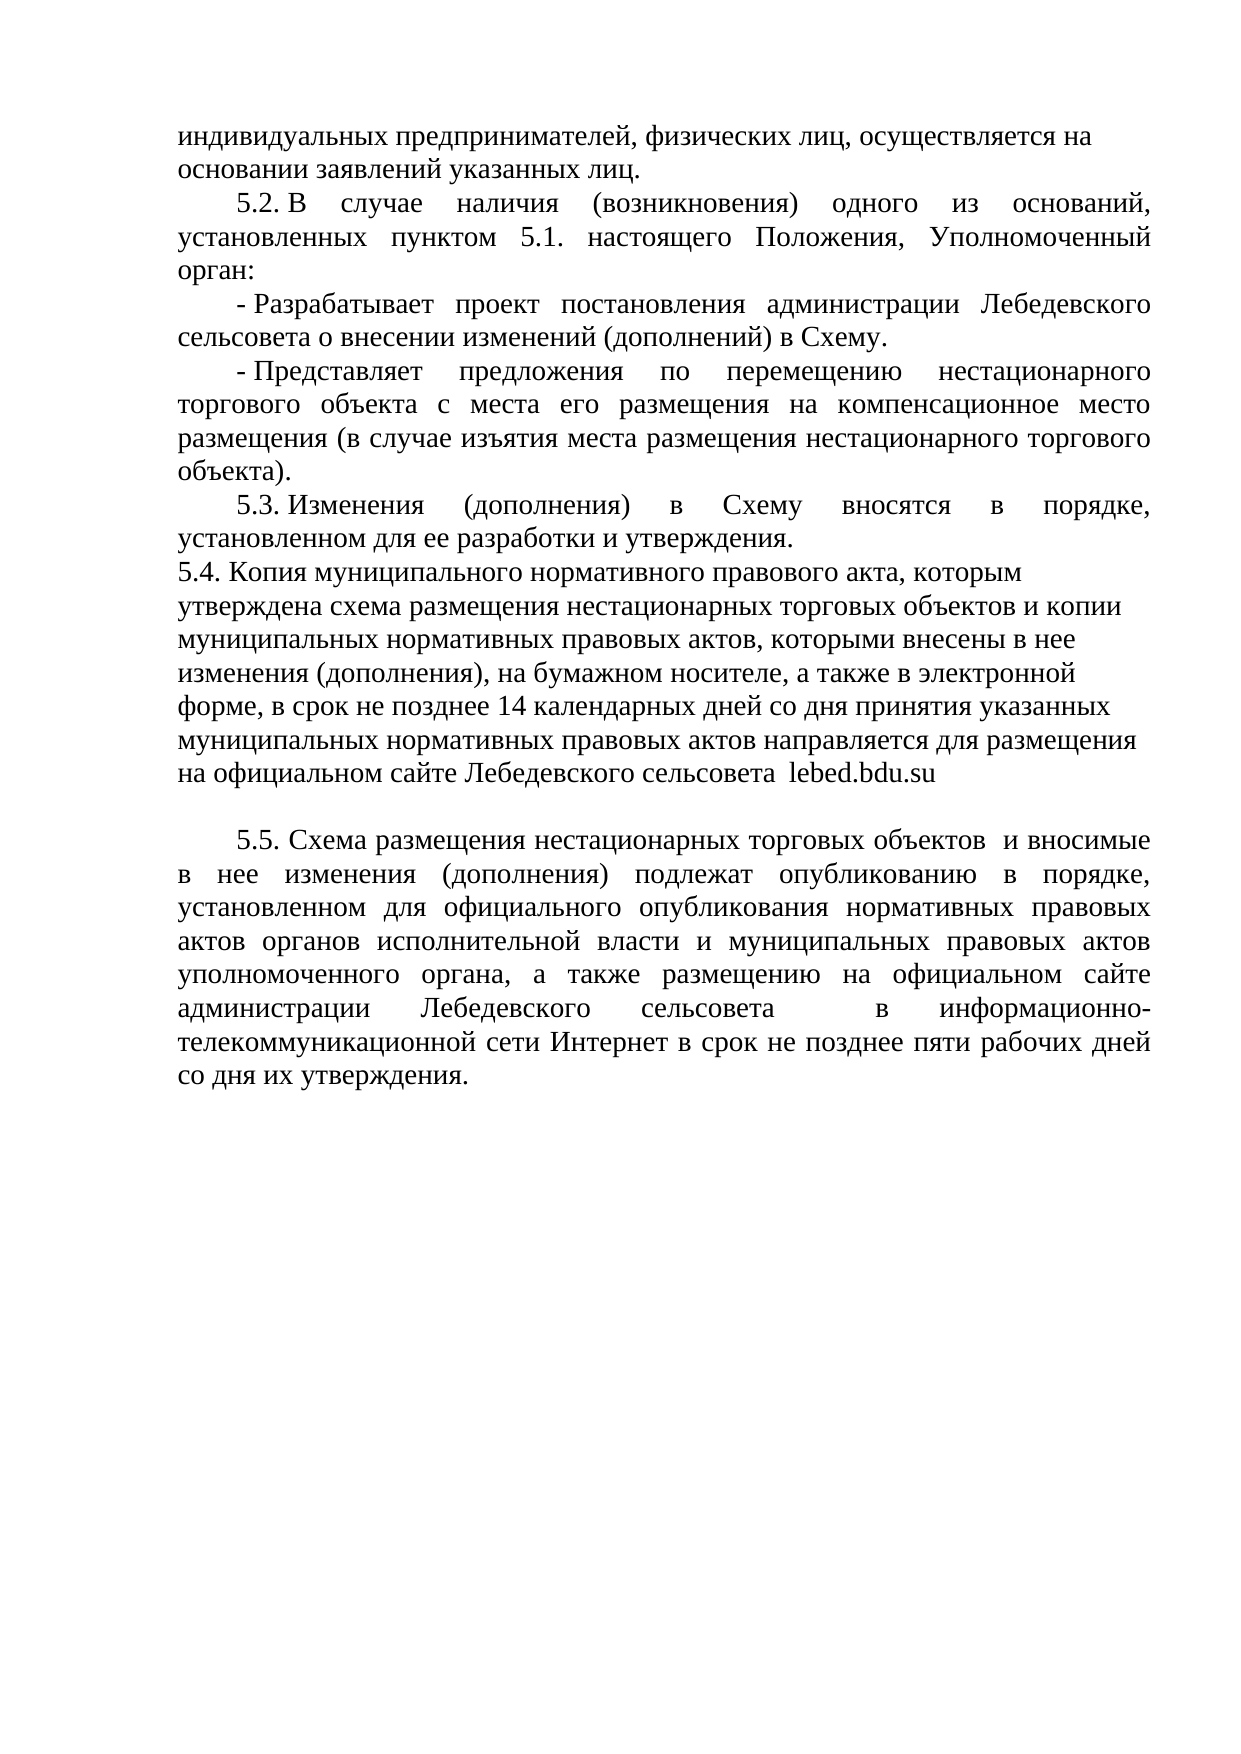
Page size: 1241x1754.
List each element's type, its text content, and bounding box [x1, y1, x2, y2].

text - Разрабатывает проект постановления администрации Лебедевского сельсовета о внесении изменений (дополнений) в Схему. [177, 286, 1152, 353]
text 5.5. Схема размещения нестационарных торговых объектов и вносимые в нее изменения (дополнения) подлежат опубликованию в порядке, установленном для официального опубликования нормативных правовых актов органов исполнительной власти и муниципальных правовых актов уполномоченного органа, а также размещению на официальном сайте администрации Лебедевского сельсовета в информационно-телекоммуникационной сети Интернет в срок не позднее пяти рабочих дней со дня их утверждения. [177, 822, 1152, 1091]
text 5.4. Копия муниципального нормативного правового акта, которым утверждена схема размещения нестационарных торговых объектов и копии муниципальных нормативных правовых актов, которыми внесены в нее изменения (дополнения), на бумажном носителе, а также в электронной форме, в срок не позднее 14 календарных дней со дня принятия указанных муниципальных нормативных правовых актов направляется для размещения на официальном сайте Лебедевского сельсовета lebed.bdu.su [177, 554, 1152, 789]
text - Представляет предложения по перемещению нестационарного торгового объекта с места его размещения на компенсационное место размещения (в случае изъятия места размещения нестационарного торгового объекта). [177, 353, 1152, 487]
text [177, 118, 1152, 185]
text 5.3. Изменения (дополнения) в Схему вносятся в порядке, установленном для ее разработки и утверждения. [177, 487, 1152, 554]
text 5.2. В случае наличия (возникновения) одного из оснований, установленных пунктом 5.1. настоящего Положения, Уполномоченный орган: [177, 185, 1152, 286]
